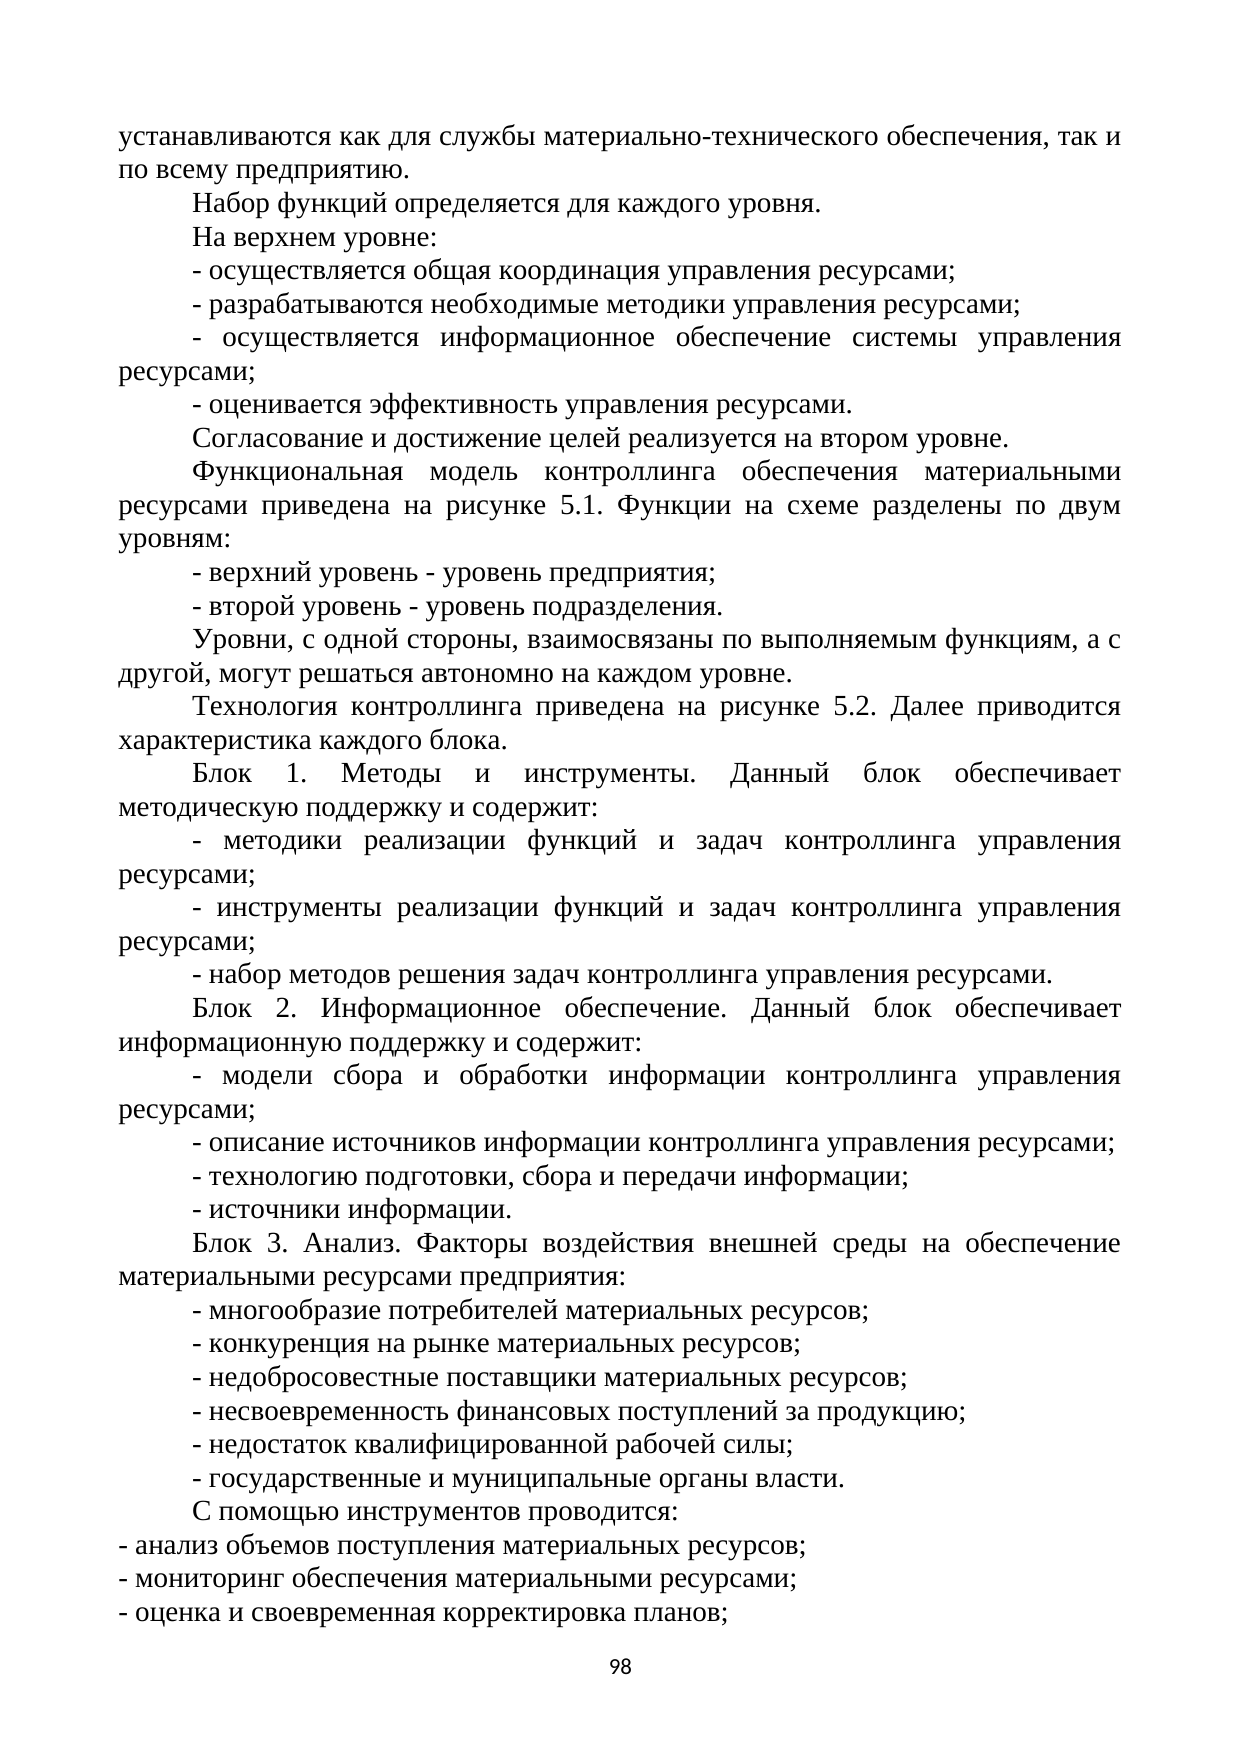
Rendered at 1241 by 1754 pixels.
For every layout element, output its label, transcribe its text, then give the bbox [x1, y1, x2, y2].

list Согласование и достижение целей реализуется на втором уровне. [118, 420, 1122, 453]
list - государственные и муниципальные органы власти. [118, 1460, 1122, 1493]
list - анализ объемов поступления материальных ресурсов; [118, 1527, 1122, 1560]
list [118, 118, 1122, 185]
list - второй уровень - уровень подразделения. [118, 588, 1122, 621]
list - методики реализации функций и задач контроллинга управления ресурсами; [118, 822, 1122, 889]
list Уровни, с одной стороны, взаимосвязаны по выполняемым функциям, а с другой, могут решаться автономно на каждом уровне. [118, 621, 1122, 688]
list - осуществляется общая координация управления ресурсами; [118, 252, 1122, 286]
list - разрабатываются необходимые методики управления ресурсами; [118, 286, 1122, 319]
list - набор методов решения задач контроллинга управления ресурсами. [118, 957, 1122, 990]
list Блок 1. Методы и инструменты. Данный блок обеспечивает методическую поддержку и содержит: [118, 755, 1122, 822]
list - технологию подготовки, сбора и передачи информации; [118, 1158, 1122, 1191]
list - осуществляется информационное обеспечение системы управления ресурсами; [118, 319, 1122, 386]
list - мониторинг обеспечения материальными ресурсами; [118, 1560, 1122, 1594]
list Блок 3. Анализ. Факторы воздействия внешней среды на обеспечение материальными ресурсами предприятия: [118, 1225, 1122, 1292]
list Блок 2. Информационное обеспечение. Данный блок обеспечивает информационную поддержку и содержит: [118, 990, 1122, 1057]
list С помощью инструментов проводится: [118, 1493, 1122, 1527]
list Технология контроллинга приведена на рисунке 5.2. Далее приводится характеристика каждого блока. [118, 688, 1122, 755]
list - многообразие потребителей материальных ресурсов; [118, 1292, 1122, 1326]
list - недостаток квалифицированной рабочей силы; [118, 1426, 1122, 1460]
list - описание источников информации контроллинга управления ресурсами; [118, 1124, 1122, 1158]
list - модели сбора и обработки информации контроллинга управления ресурсами; [118, 1057, 1122, 1124]
list Функциональная модель контроллинга обеспечения материальными ресурсами приведена на рисунке 5.1. Функции на схеме разделены по двум уровням: [118, 453, 1122, 554]
list - верхний уровень - уровень предприятия; [118, 554, 1122, 588]
list Набор функций определяется для каждого уровня. [118, 185, 1122, 219]
list - оценивается эффективность управления ресурсами. [118, 386, 1122, 420]
list На верхнем уровне: [118, 219, 1122, 252]
list - источники информации. [118, 1191, 1122, 1225]
list - инструменты реализации функций и задач контроллинга управления ресурсами; [118, 889, 1122, 957]
list - недобросовестные поставщики материальных ресурсов; [118, 1359, 1122, 1393]
list - несвоевременность финансовых поступлений за продукцию; [118, 1393, 1122, 1426]
list - оценка и своевременная корректировка планов; [118, 1594, 1122, 1627]
list - конкуренция на рынке материальных ресурсов; [118, 1326, 1122, 1359]
